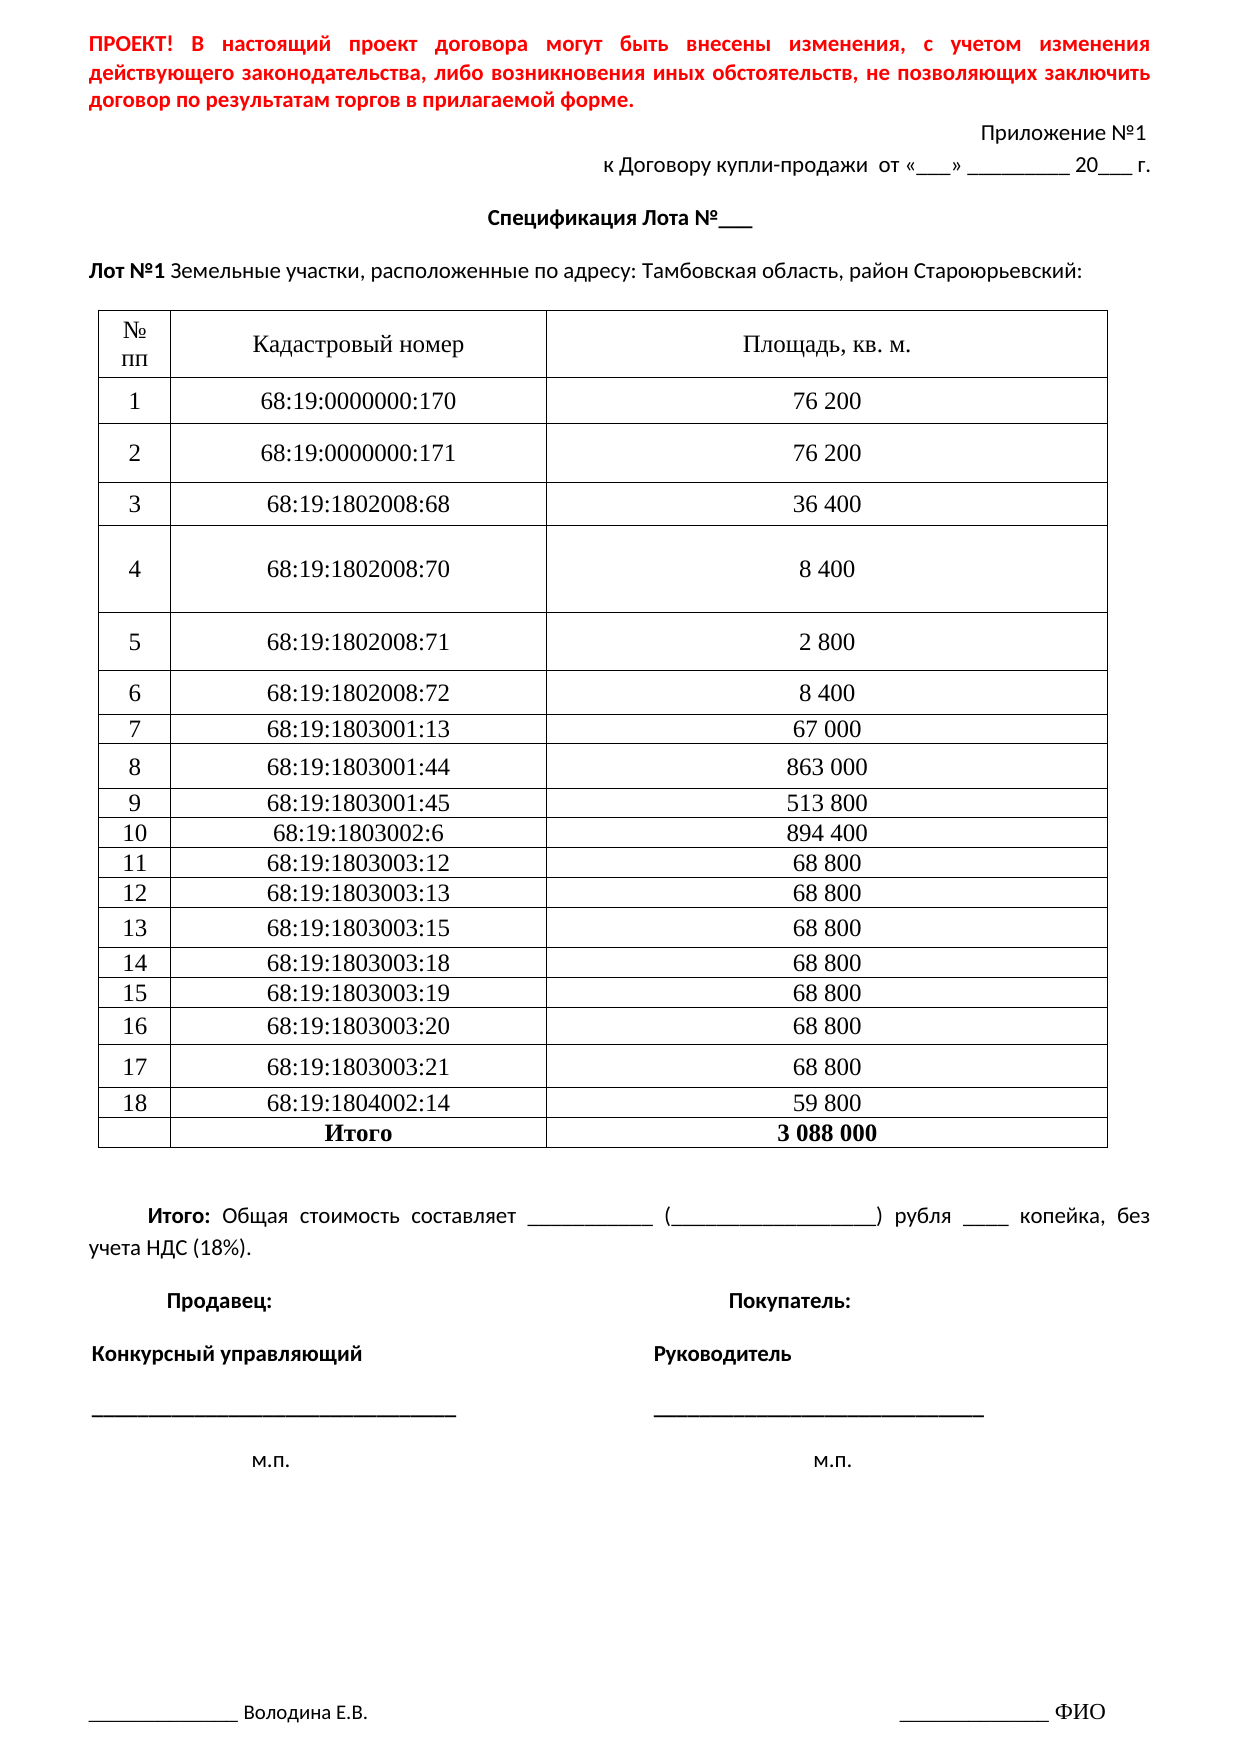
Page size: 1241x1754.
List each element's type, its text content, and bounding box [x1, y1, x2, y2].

table_cell 7 [99, 715, 170, 743]
table_cell 68 800 [547, 948, 1107, 977]
table_cell Итого [171, 1118, 546, 1147]
table_cell 18 [99, 1088, 170, 1117]
table_cell 8 400 [547, 671, 1107, 713]
table_header № пп [99, 311, 170, 377]
table_cell 14 [99, 948, 170, 977]
table_cell 68:19:1803003:18 [171, 948, 546, 977]
table_header Площадь, кв. м. [547, 311, 1107, 377]
table_cell 68:19:0000000:170 [171, 378, 546, 423]
table_cell 16 [99, 1008, 170, 1044]
table_header Продавец: [89, 1286, 651, 1339]
table_header Кадастровый номер [171, 311, 546, 377]
table_cell 68:19:1803003:15 [171, 908, 546, 947]
table_cell 3 088 000 [547, 1118, 1107, 1147]
table_cell 68:19:1802008:72 [171, 671, 546, 713]
text Спецификация Лота №___ [89, 203, 1152, 231]
table_cell 2 800 [547, 613, 1107, 670]
table_cell 68:19:1803001:44 [171, 744, 546, 787]
table_cell Конкурсный управляющий ________________________________ м.п. [89, 1339, 651, 1498]
table_cell 68:19:1804002:14 [171, 1088, 546, 1117]
table_cell 68 800 [547, 978, 1107, 1007]
table_cell Руководитель _____________________________ м.п. [651, 1339, 1151, 1498]
text Итого: Общая стоимость составляет ___________ (__________________) рубля ____ копейка, без учета НДС (18%). [89, 1201, 1152, 1261]
table_cell 68:19:1803003:19 [171, 978, 546, 1007]
table_cell 68:19:0000000:171 [171, 424, 546, 482]
table_cell 68 800 [547, 878, 1107, 907]
table_cell 76 200 [547, 424, 1107, 482]
table_cell 68:19:1803002:6 [171, 818, 546, 847]
table_cell 68:19:1803001:45 [171, 789, 546, 817]
text Приложение №1 к Договору купли-продажи от «___» _________ 20___ г. [89, 118, 1152, 178]
table_cell 4 [99, 526, 170, 612]
table_cell 68 800 [547, 1008, 1107, 1044]
table_cell 67 000 [547, 715, 1107, 743]
table_cell 68:19:1802008:71 [171, 613, 546, 670]
table_cell 8 400 [547, 526, 1107, 612]
table_cell 10 [99, 818, 170, 847]
table_cell 68:19:1803003:13 [171, 878, 546, 907]
table_cell 894 400 [547, 818, 1107, 847]
table_cell 68:19:1803003:12 [171, 848, 546, 877]
table_cell 68 800 [547, 1045, 1107, 1087]
table_cell 2 [99, 424, 170, 482]
table_cell 15 [99, 978, 170, 1007]
table_cell 36 400 [547, 483, 1107, 525]
table_cell 863 000 [547, 744, 1107, 787]
table_cell 68 800 [547, 908, 1107, 947]
table_cell 9 [99, 789, 170, 817]
table_cell 11 [99, 848, 170, 877]
table_cell 68:19:1802008:68 [171, 483, 546, 525]
table_cell 13 [99, 908, 170, 947]
table_cell 6 [99, 671, 170, 713]
table_cell 12 [99, 878, 170, 907]
table_cell 68 800 [547, 848, 1107, 877]
table_cell 3 [99, 483, 170, 525]
table_cell 8 [99, 744, 170, 787]
table_cell 76 200 [547, 378, 1107, 423]
table_cell 1 [99, 378, 170, 423]
table_cell 68:19:1803003:20 [171, 1008, 546, 1044]
table_cell 17 [99, 1045, 170, 1087]
table_cell 68:19:1802008:70 [171, 526, 546, 612]
table_cell 68:19:1803003:21 [171, 1045, 546, 1087]
table_cell 59 800 [547, 1088, 1107, 1117]
table_cell 513 800 [547, 789, 1107, 817]
text Лот №1 Земельные участки, расположенные по адресу: Тамбовская область, район Староюрьевский: [89, 256, 1152, 284]
table_cell 5 [99, 613, 170, 670]
table_cell 68:19:1803001:13 [171, 715, 546, 743]
table_cell [99, 1118, 170, 1147]
table_header Покупатель: [651, 1286, 1151, 1339]
